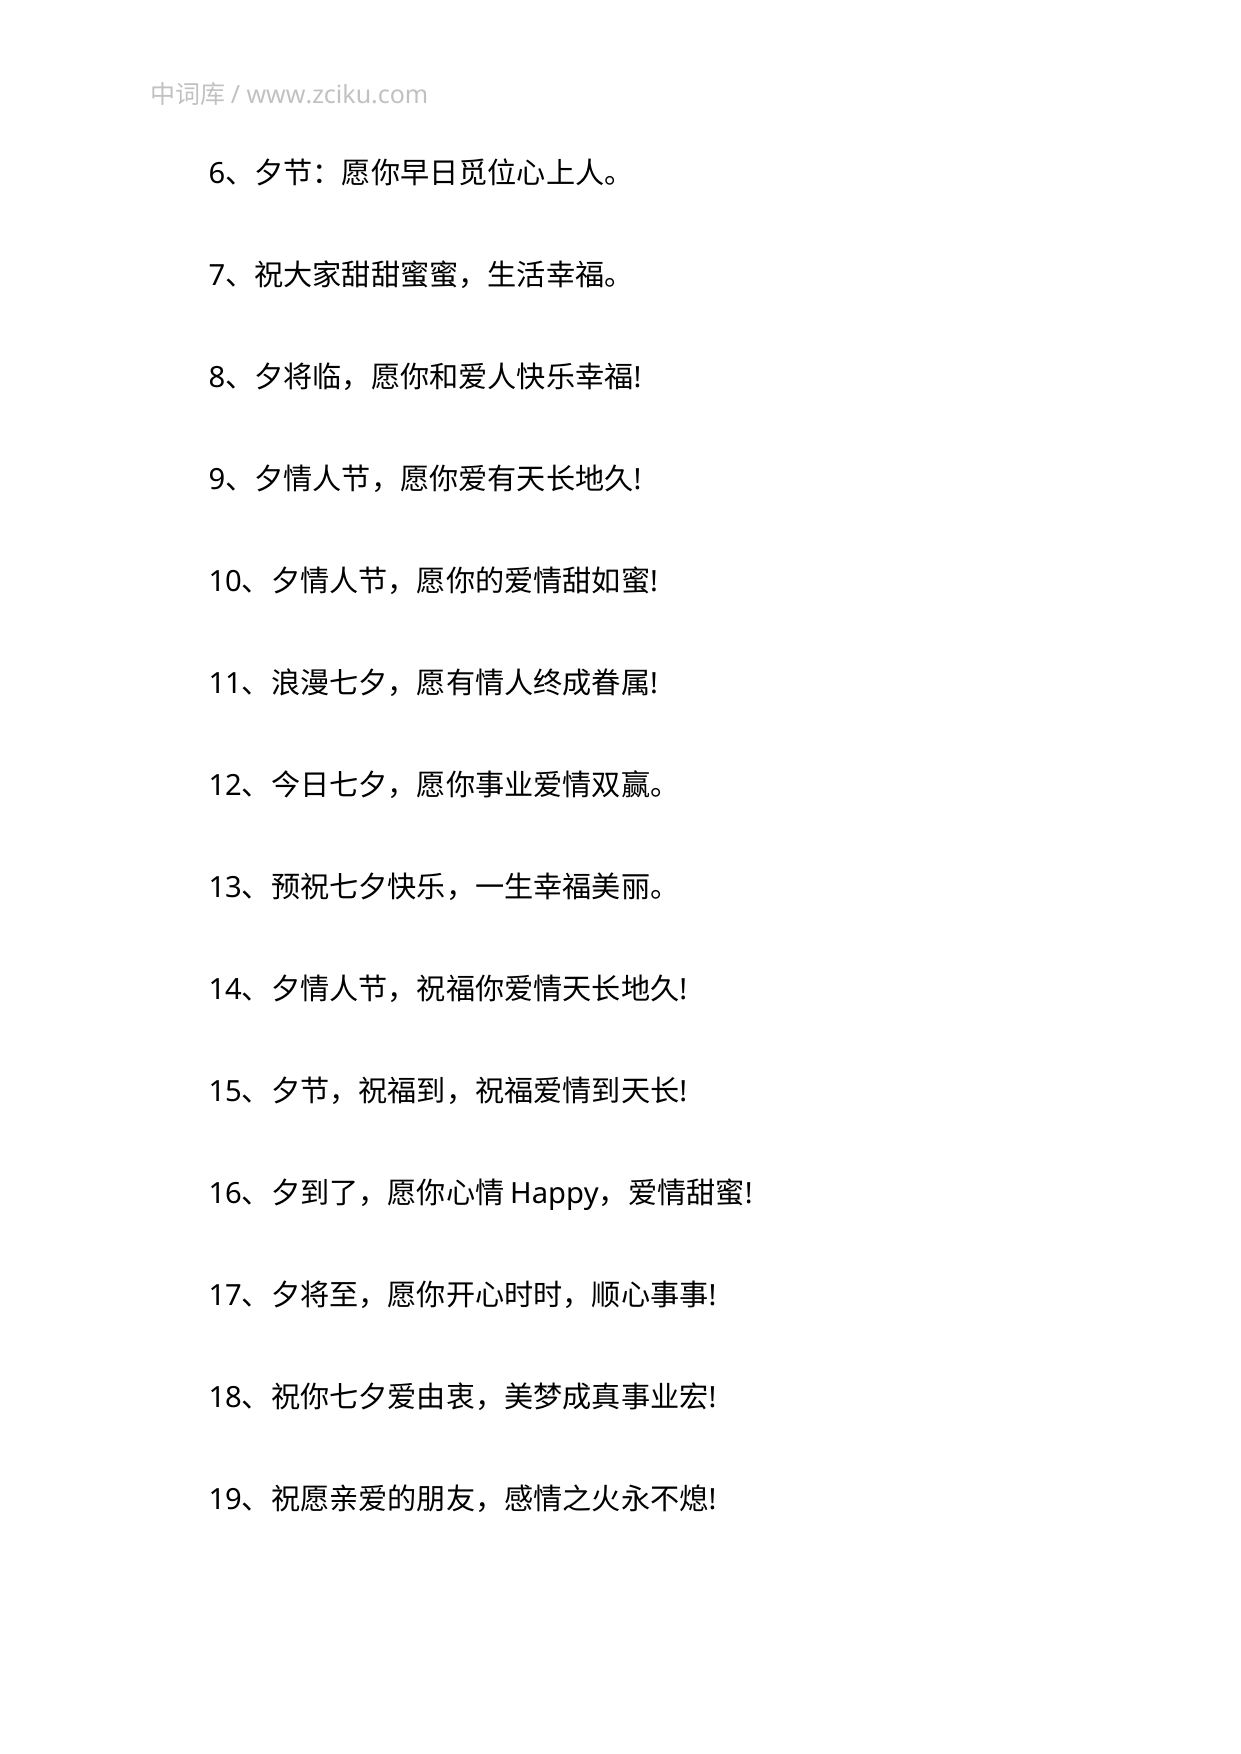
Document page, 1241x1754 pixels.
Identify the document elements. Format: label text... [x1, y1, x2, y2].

text 14、夕情人节，祝福你爱情天长地久! [150, 966, 1090, 1008]
text 6、夕节：愿你早日觅位心上人。 [150, 150, 1090, 192]
text 12、今日七夕，愿你事业爱情双赢。 [150, 762, 1090, 804]
text 10、夕情人节，愿你的爱情甜如蜜! [150, 558, 1090, 600]
text 18、祝你七夕爱由衷，美梦成真事业宏! [150, 1374, 1090, 1416]
text 19、祝愿亲爱的朋友，感情之火永不熄! [150, 1476, 1090, 1518]
text 16、夕到了，愿你心情Happy，爱情甜蜜! [150, 1170, 1090, 1212]
text 9、夕情人节，愿你爱有天长地久! [150, 456, 1090, 498]
text 8、夕将临，愿你和爱人快乐幸福! [150, 354, 1090, 396]
text 15、夕节，祝福到，祝福爱情到天长! [150, 1068, 1090, 1110]
text 11、浪漫七夕，愿有情人终成眷属! [150, 660, 1090, 702]
text 17、夕将至，愿你开心时时，顺心事事! [150, 1272, 1090, 1314]
text 13、预祝七夕快乐，一生幸福美丽。 [150, 864, 1090, 906]
text 7、祝大家甜甜蜜蜜，生活幸福。 [150, 252, 1090, 294]
